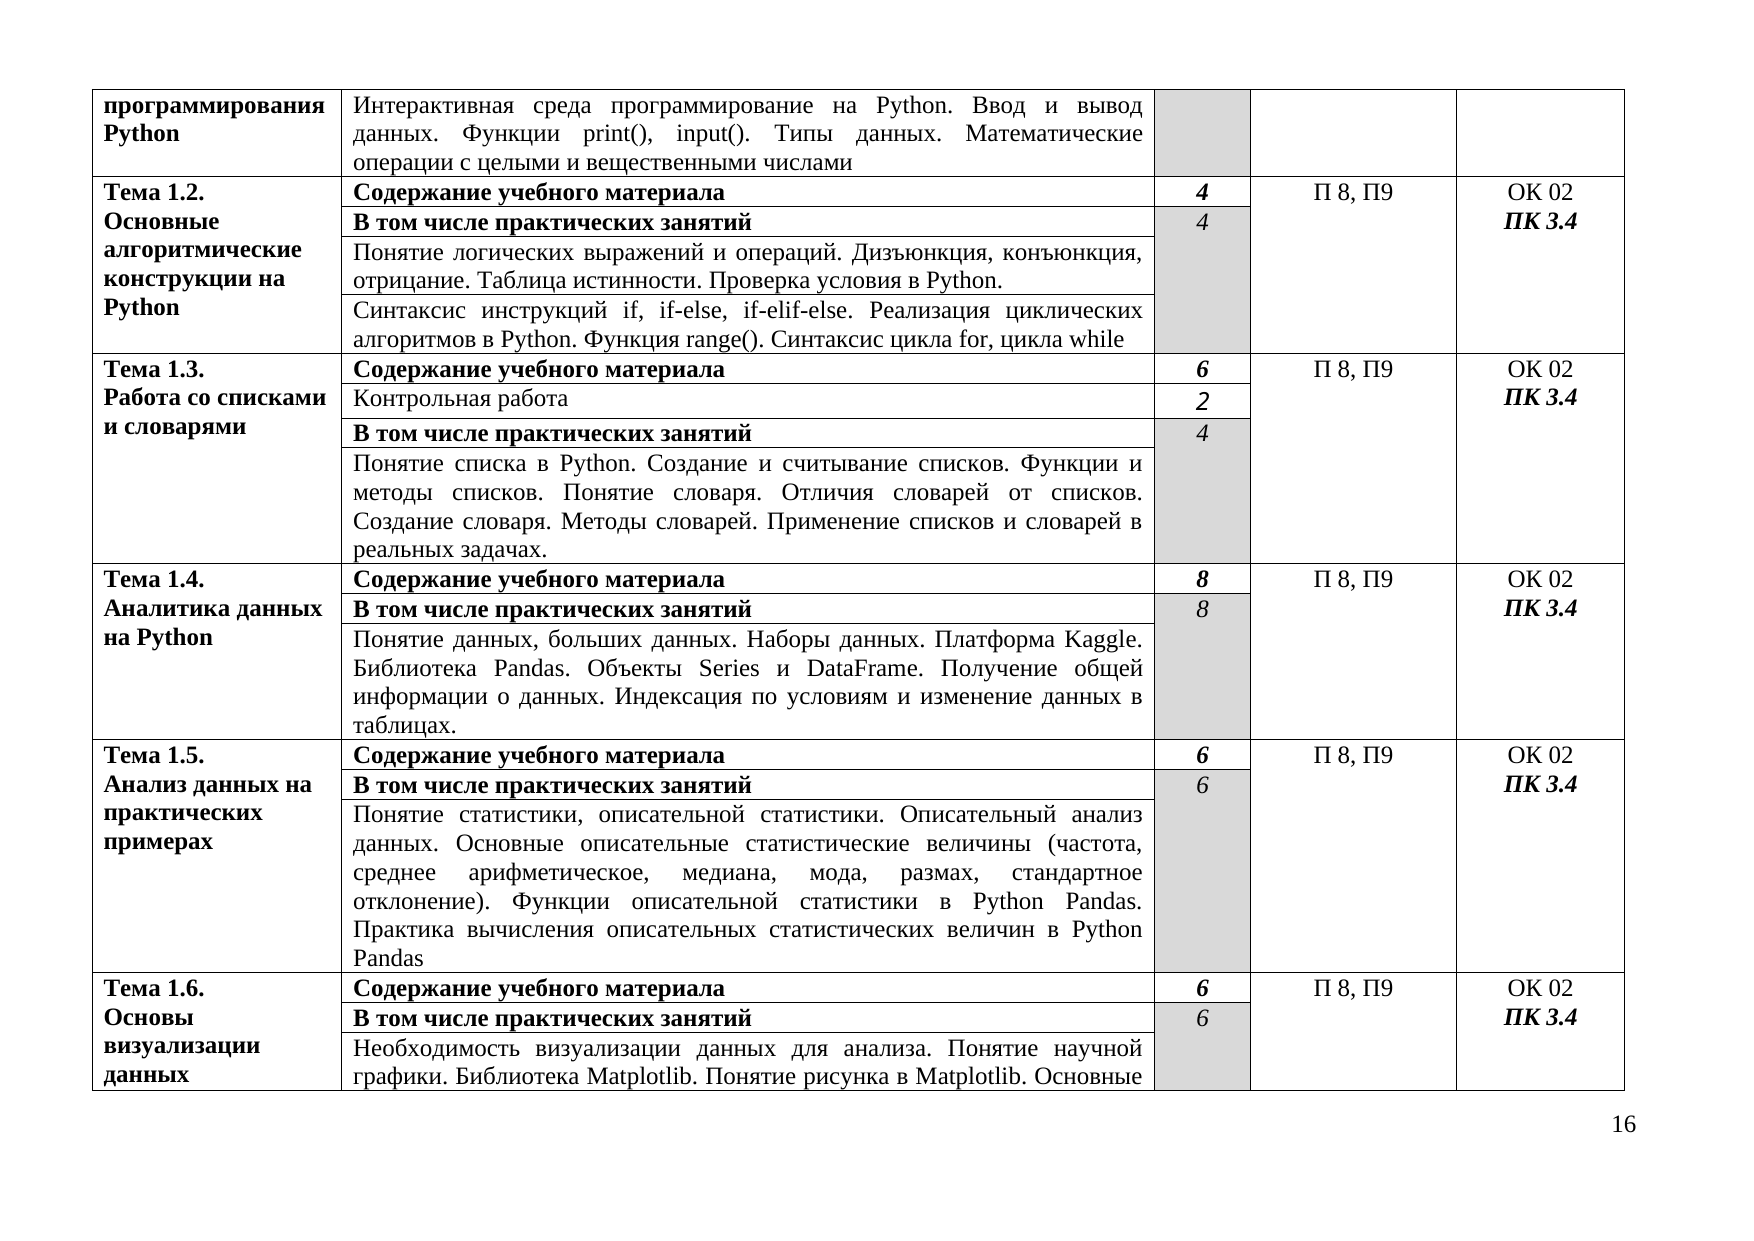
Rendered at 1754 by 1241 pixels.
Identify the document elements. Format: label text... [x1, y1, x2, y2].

table_cell 4 [1155, 419, 1250, 563]
table_cell Понятие логических выражений и операций. Дизъюнкция, конъюнкция, отрицание. Таблица истинности. Проверка условия в Python. [342, 237, 1154, 294]
table_cell 6 [1155, 1003, 1250, 1090]
table_cell 2 [1155, 384, 1250, 417]
table_cell 6 [1155, 354, 1250, 382]
table_cell Понятие списка в Python. Создание и считывание списков. Функции и методы списков. Понятие словаря. Отличия словарей от списков. Создание словаря. Методы словарей. Применение списков и словарей в реальных задачах. [342, 448, 1154, 563]
table_cell ОК 02 ПК 3.4 [1457, 973, 1624, 1090]
table_cell Содержание учебного материала [342, 354, 1154, 382]
table_cell П 8, П9 [1251, 354, 1456, 563]
table_cell П 8, П9 [1251, 740, 1456, 972]
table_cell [342, 1033, 1154, 1090]
table_cell П 8, П9 [1251, 564, 1456, 739]
table_cell ОК 02 ПК 3.4 [1457, 740, 1624, 972]
table_cell 6 [1155, 770, 1250, 972]
table_cell Тема 1.6. Основы визуализации данных [93, 973, 341, 1090]
table_cell 8 [1155, 564, 1250, 593]
table_cell Содержание учебного материала [342, 564, 1154, 593]
table_cell Интерактивная среда программирование на Python. Ввод и вывод данных. Функции print(), input(). Типы данных. Математические операции с целыми и вещественными числами [342, 90, 1154, 176]
table_cell ОК 02 ПК 3.4 [1457, 177, 1624, 353]
table_cell ОК 02 ПК 3.4 [1457, 564, 1624, 739]
table_cell П 8, П9 [1251, 973, 1456, 1090]
table_cell 6 [1155, 740, 1250, 769]
table_cell Контрольная работа [342, 384, 1154, 417]
table_cell Синтаксис инструкций if, if-else, if-elif-else. Реализация циклических алгоритмов в Python. Функция range(). Синтаксис цикла for, цикла while [342, 295, 1154, 353]
table_cell В том числе практических занятий [342, 1003, 1154, 1032]
table_cell Тема 1.4. Аналитика данных на Python [93, 564, 341, 739]
table_cell П 8, П9 [1251, 177, 1456, 353]
table_cell 4 [1155, 207, 1250, 353]
table_cell 4 [1155, 177, 1250, 206]
table_cell В том числе практических занятий [342, 419, 1154, 447]
table_cell Содержание учебного материала [342, 740, 1154, 769]
table_cell 6 [1155, 973, 1250, 1002]
table_cell 2 [1155, 90, 1250, 176]
table_cell Содержание учебного материала [342, 177, 1154, 206]
table_cell Содержание учебного материала [342, 973, 1154, 1002]
table_cell ОК 02 ПК 3.4 [1457, 354, 1624, 563]
table_cell Тема 1.5. Анализ данных на практических примерах [93, 740, 341, 972]
table_cell Понятие статистики, описательной статистики. Описательный анализ данных. Основные описательные статистические величины (частота, среднее арифметическое, медиана, мода, размах, стандартное отклонение). Функции описательной статистики в Python Pandas. Практика вычисления описательных статистических величин в Python Pandas [342, 800, 1154, 972]
table_cell Тема 1.3. Работа со списками и словарями [93, 354, 341, 563]
table_cell В том числе практических занятий [342, 207, 1154, 236]
table_cell В том числе практических занятий [342, 770, 1154, 798]
table_cell Понятие данных, больших данных. Наборы данных. Платформа Kaggle. Библиотека Pandas. Объекты Series и DataFrame. Получение общей информации о данных. Индексация по условиям и изменение данных в таблицах. [342, 624, 1154, 739]
table_cell В том числе практических занятий [342, 594, 1154, 623]
table_cell Тема 1.2. Основные алгоритмические конструкции на Python [93, 177, 341, 353]
table_cell 8 [1155, 594, 1250, 739]
